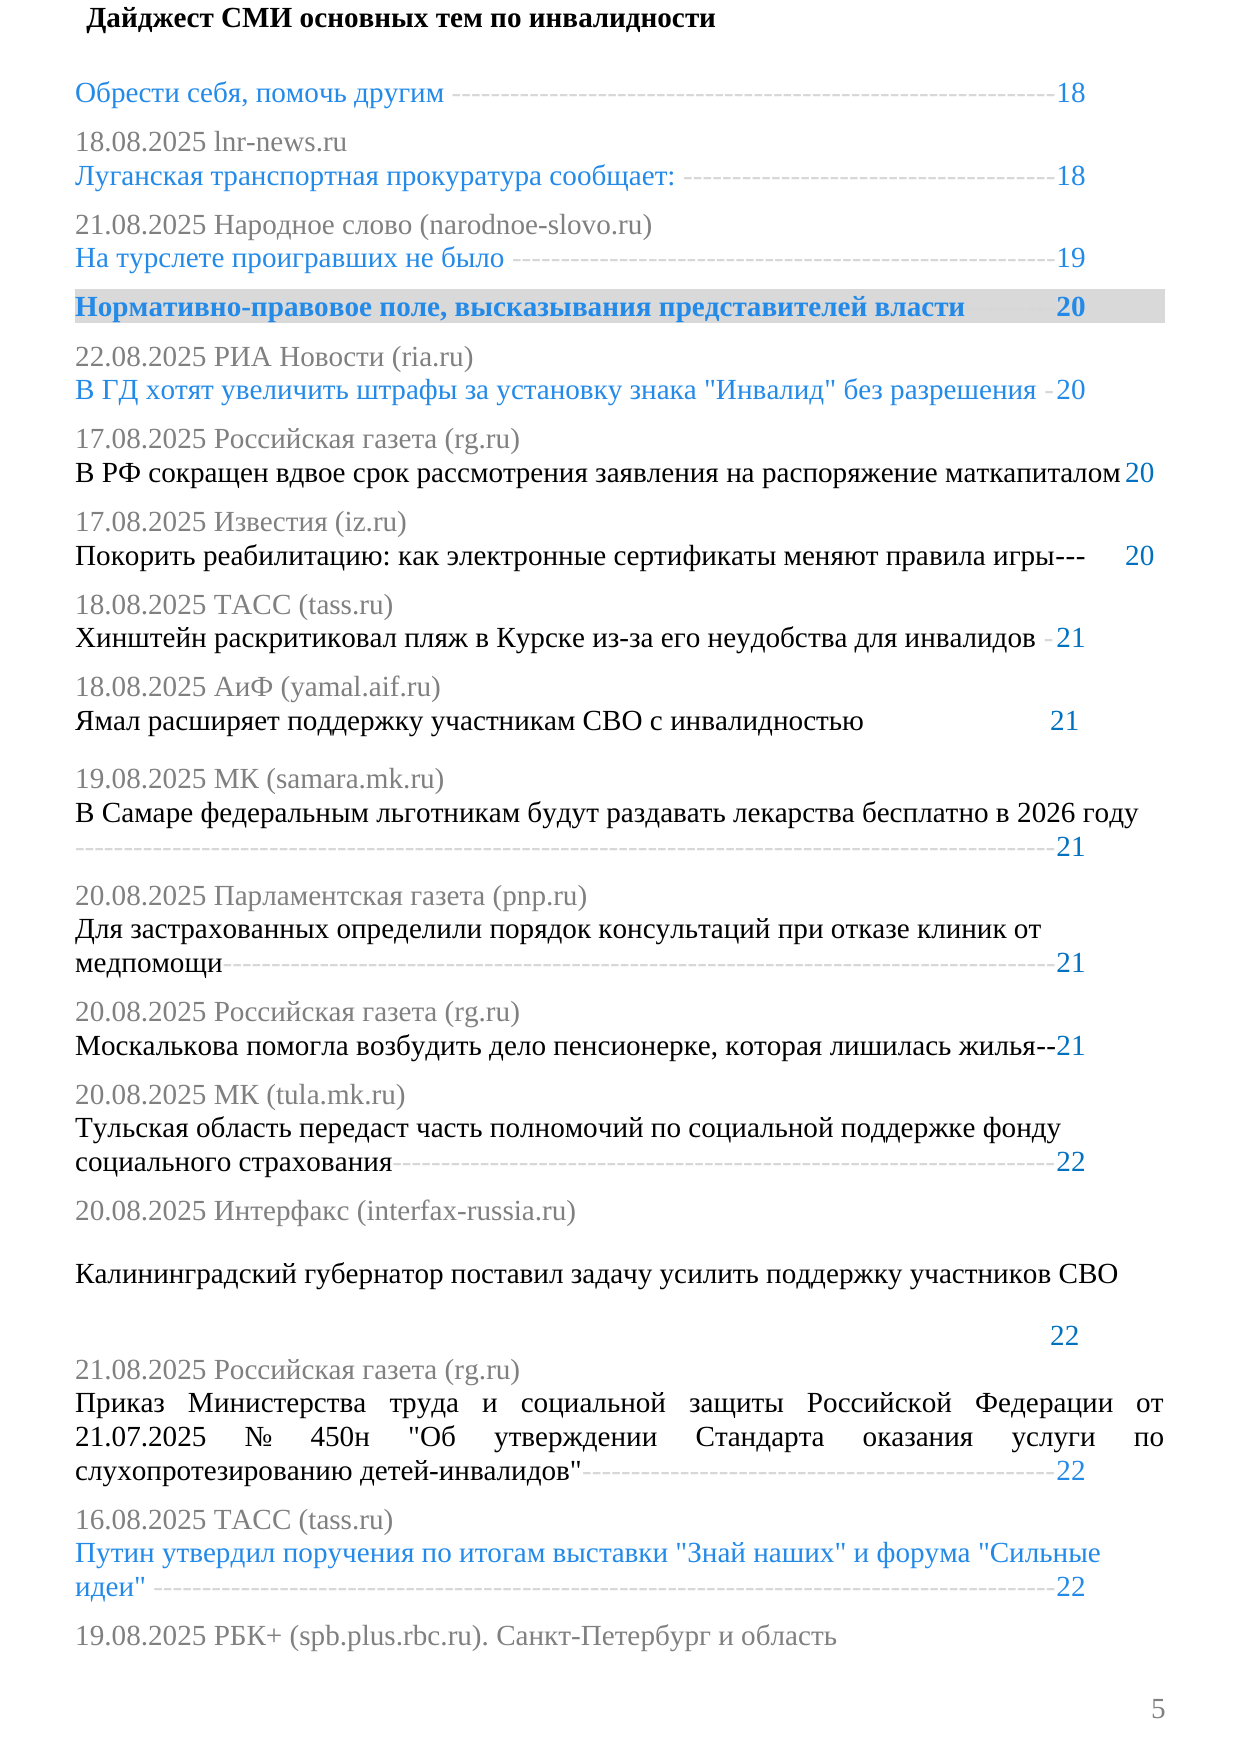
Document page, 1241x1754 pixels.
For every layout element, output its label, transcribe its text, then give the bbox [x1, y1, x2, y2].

text Тульская область передаст часть полномочий по социальной поддержке фонду социального страхования 22 [75, 1110, 1165, 1177]
text Москалькова помогла возбудить дело пенсионерке, которая лишилась жилья 21 [75, 1028, 1165, 1061]
text Ямал расширяет поддержку участникам СВО с инвалидностью 21 [75, 703, 1165, 737]
text Для застрахованных определили порядок консультаций при отказе клиник от медпомощи 21 [75, 911, 1165, 978]
text 18.08.2025 ТАСС (tass.ru) [75, 587, 1165, 620]
text 17.08.2025 Российская газета (rg.ru) [75, 421, 1165, 455]
text Обрести себя, помочь другим 18 [75, 75, 1165, 108]
text 20.08.2025 Российская газета (rg.ru) [75, 994, 1165, 1028]
text Путин утвердил поручения по итогам выставки "Знай наших" и форума "Сильные идеи" 22 [75, 1535, 1165, 1602]
text 17.08.2025 Известия (iz.ru) [75, 504, 1165, 538]
text 16.08.2025 ТАСС (tass.ru) [75, 1502, 1165, 1535]
text Нормативно-правовое поле, высказывания представителей власти 20 [75, 289, 1165, 323]
text 20.08.2025 МК (tula.mk.ru) [75, 1077, 1165, 1110]
text Приказ Министерства труда и социальной защиты Российской Федерации от 21.07.2025 № 450н "Об утверждении Стандарта оказания услуги по слухопротезированию детей-инвалидов" 22 [75, 1386, 1165, 1486]
text 21.08.2025 Российская газета (rg.ru) [75, 1352, 1165, 1386]
text Хинштейн раскритиковал пляж в Курске из-за его неудобства для инвалидов 21 [75, 620, 1165, 654]
text В РФ сокращен вдвое срок рассмотрения заявления на распоряжение маткапиталом 20 [75, 455, 1165, 488]
text 18.08.2025 lnr-news.ru [75, 124, 1165, 158]
text 18.08.2025 АиФ (yamal.aif.ru) [75, 669, 1165, 703]
text 22.08.2025 РИА Новости (ria.ru) [75, 339, 1165, 372]
text Калининградский губернатор поставил задачу усилить поддержку участников СВО [75, 1256, 1165, 1289]
text Луганская транспортная прокуратура сообщает: 18 [75, 158, 1165, 191]
text В Самаре федеральным льготникам будут раздавать лекарства бесплатно в 2026 году 21 [75, 795, 1165, 862]
text 20.08.2025 Интерфакс (interfax-russia.ru) [75, 1193, 1165, 1227]
text 20.08.2025 Парламентская газета (pnp.ru) [75, 878, 1165, 911]
text Покорить реабилитацию: как электронные сертификаты меняют правила игры 20 [75, 538, 1165, 571]
text 21.08.2025 Народное слово (narodnoe-slovo.ru) [75, 207, 1165, 240]
text 22 [75, 1318, 1165, 1352]
text 19.08.2025 МК (samara.mk.ru) [75, 762, 1165, 795]
text 19.08.2025 РБК+ (spb.plus.rbc.ru). Санкт-Петербург и область [75, 1618, 1165, 1652]
text На турслете проигравших не было 19 [75, 240, 1165, 274]
text В ГД хотят увеличить штрафы за установку знака "Инвалид" без разрешения 20 [75, 372, 1165, 406]
